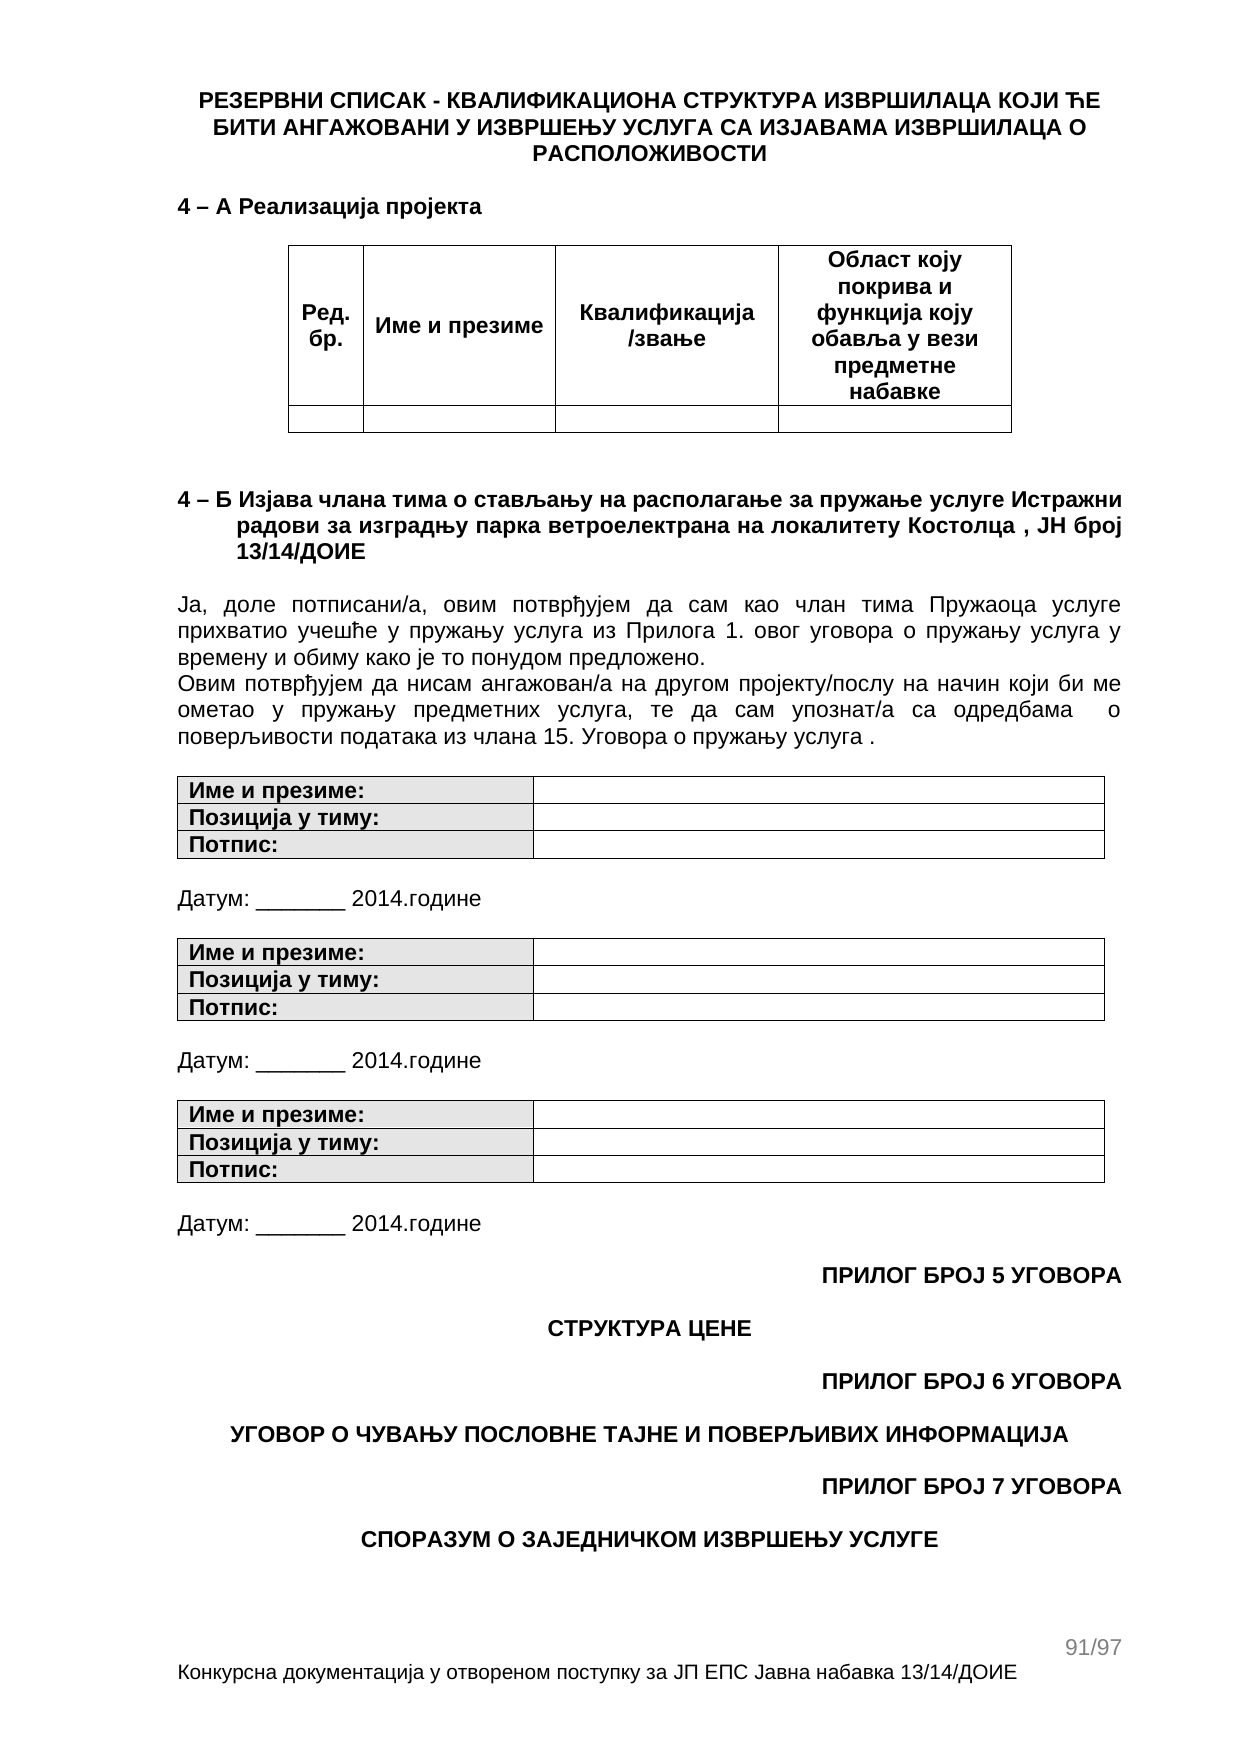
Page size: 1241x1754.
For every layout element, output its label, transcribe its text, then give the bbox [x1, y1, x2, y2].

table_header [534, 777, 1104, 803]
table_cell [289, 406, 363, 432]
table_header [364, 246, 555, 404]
text Датум: _______ 2014.године [177, 1210, 1122, 1236]
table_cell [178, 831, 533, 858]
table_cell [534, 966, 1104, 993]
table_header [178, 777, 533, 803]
text ПРИЛОГ БРОЈ 7 УГОВОРА [215, 1473, 1122, 1499]
text Ја, доле потписани/а, овим потврђујем да сам као члан тима Пружаоца услуге прихватио учешће у пружању услуга из Прилога 1. овог уговора о пружању услуга у времену и обиму како је то понудом предложено. [177, 591, 1122, 670]
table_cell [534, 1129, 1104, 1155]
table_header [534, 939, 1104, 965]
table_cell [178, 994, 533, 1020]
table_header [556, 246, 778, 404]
text 4 – А Реализација пројекта [177, 193, 1122, 219]
text Датум: _______ 2014.године [177, 1047, 1122, 1074]
list Уговор о чувању пословне тајне и поверљивих информација [177, 1421, 1122, 1447]
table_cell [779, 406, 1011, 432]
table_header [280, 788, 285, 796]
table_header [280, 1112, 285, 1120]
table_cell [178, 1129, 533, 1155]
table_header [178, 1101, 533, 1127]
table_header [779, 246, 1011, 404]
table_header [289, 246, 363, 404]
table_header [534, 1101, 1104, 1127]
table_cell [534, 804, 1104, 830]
text ПРИЛОГ БРОЈ 5 УГОВОРА [177, 1262, 1122, 1289]
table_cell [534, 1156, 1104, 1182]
text СТРУКТУРА ЦЕНЕ [177, 1315, 1122, 1341]
text Овим потврђујем да нисам ангажован/а на другом пројекту/послу на начин који би ме ометао у пружању предметних услуга, те да сам упознат/а са одредбама о поверљивости података из члана 15. Уговора о пружању услуга . [177, 670, 1122, 749]
text ПРИЛОГ БРОЈ 6 УГОВОРА [177, 1368, 1122, 1394]
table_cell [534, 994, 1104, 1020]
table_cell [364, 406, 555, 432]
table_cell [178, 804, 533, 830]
text СПОРАЗУМ О ЗАЈЕДНИЧКОМ ИЗВРШЕЊУ УСЛУГЕ [177, 1526, 1122, 1552]
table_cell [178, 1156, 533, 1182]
text 4 – Б Изјава члана тима о стављању на располагање за пружање услуге Истражни радови за изградњу парка ветроелектрана на локалитету Костолца , ЈН број 13/14/ДОИЕ [177, 486, 1122, 565]
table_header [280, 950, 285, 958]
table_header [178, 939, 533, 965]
text РЕЗЕРВНИ СПИСАк - Квалификациона структура извршилаца који ће бити ангажовани у извршењу услуга СА ИЗЈАВАМА ИЗВРШИЛАЦА О РАСПОЛОЖИВОСТИ [177, 87, 1122, 166]
text Датум: _______ 2014.године [177, 885, 1122, 911]
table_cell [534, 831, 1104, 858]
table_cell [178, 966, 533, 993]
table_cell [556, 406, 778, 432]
